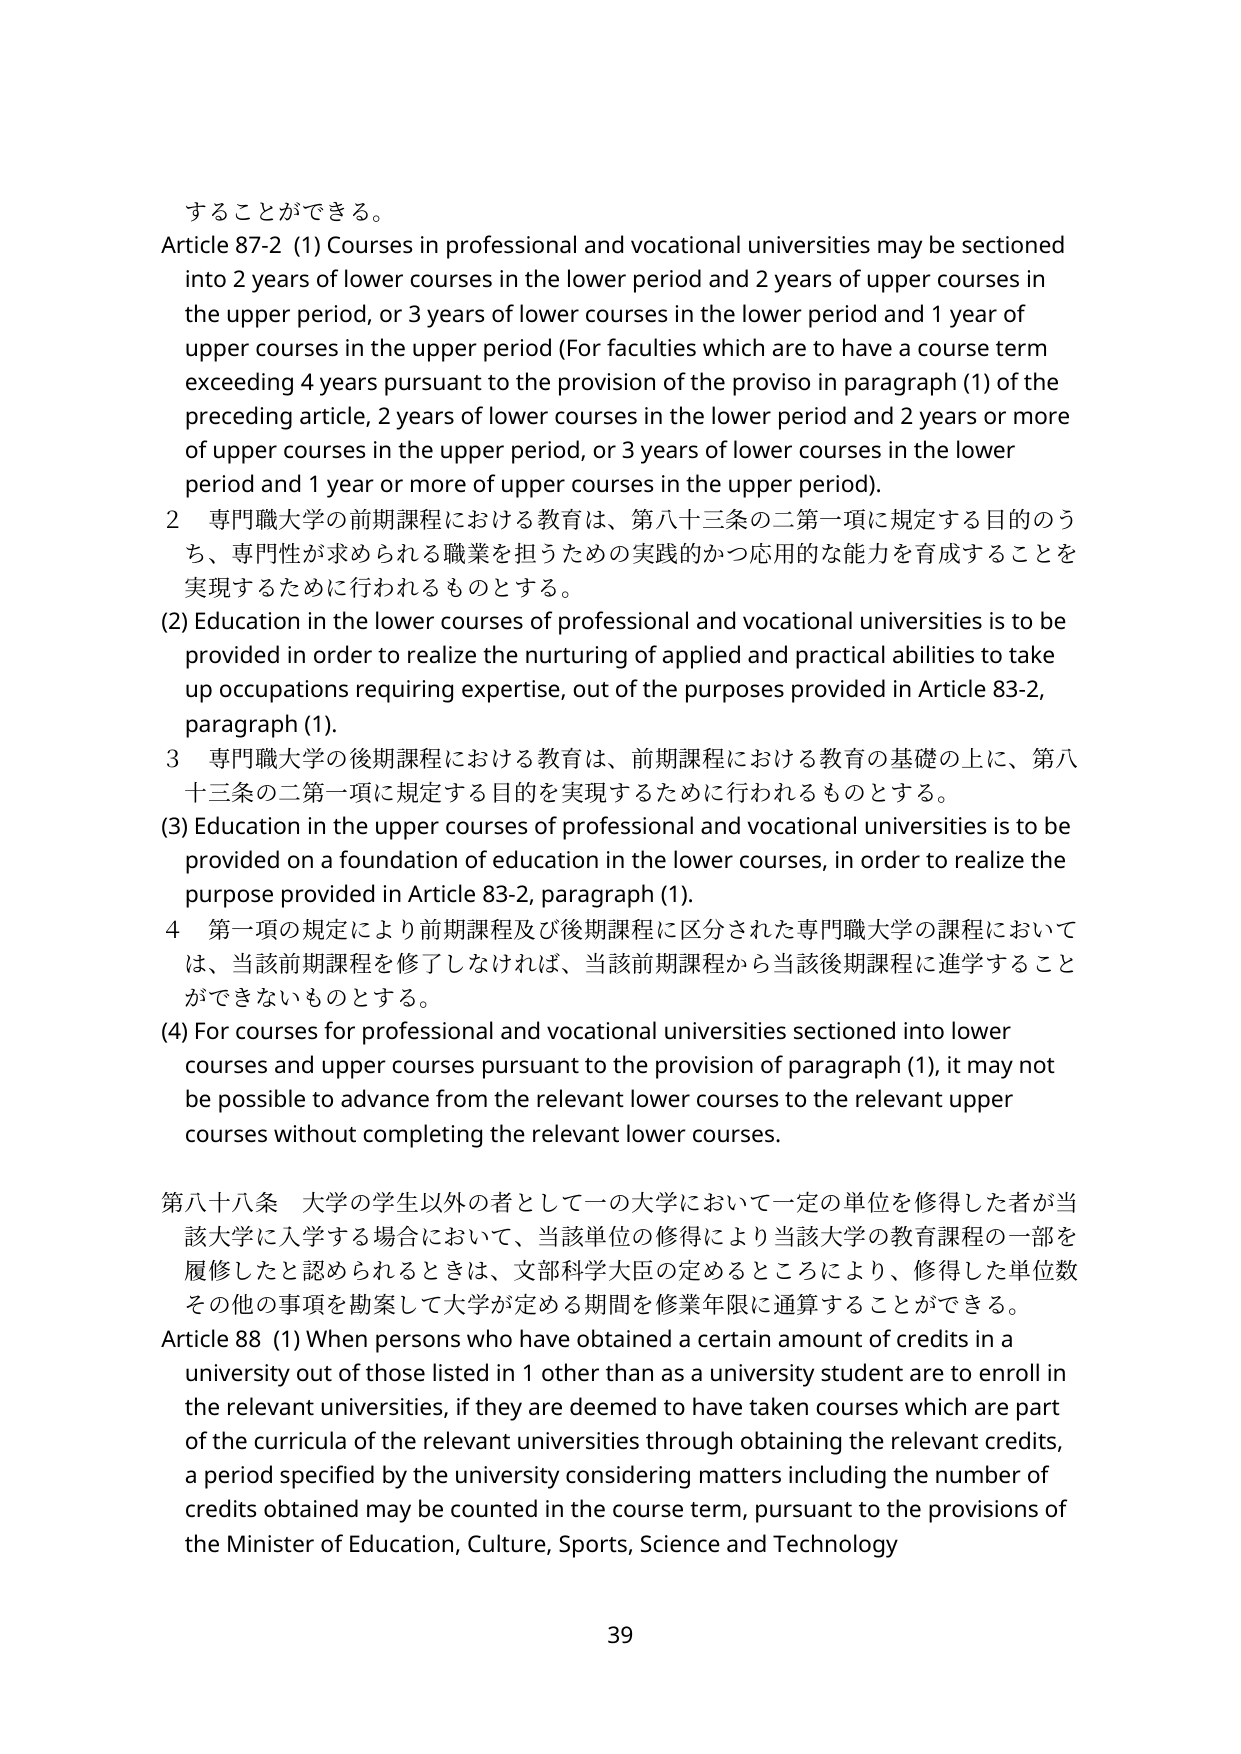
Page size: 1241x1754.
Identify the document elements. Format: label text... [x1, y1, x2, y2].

text ３ 専門職大学の後期課程における教育は、前期課程における教育の基礎の上に、第八十三条の二第一項に規定する目的を実現するために行われるものとする。 [161, 740, 1079, 809]
text Article 87-2 (1) Courses in professional and vocational universities may be sectioned into 2 years of lower courses in the lower period and 2 years of upper courses in the upper period, or 3 years of lower courses in the lower period and 1 year of upper courses in the upper period (For faculties which are to have a course term exceeding 4 years pursuant to the provision of the proviso in paragraph (1) of the preceding article, 2 years of lower courses in the lower period and 2 years or more of upper courses in the upper period, or 3 years of lower courses in the lower period and 1 year or more of upper courses in the upper period). [161, 228, 1079, 501]
text ４ 第一項の規定により前期課程及び後期課程に区分された専門職大学の課程においては、当該前期課程を修了しなければ、当該前期課程から当該後期課程に進学することができないものとする。 [161, 911, 1079, 1014]
text Article 88 (1) When persons who have obtained a certain amount of credits in a university out of those listed in 1 other than as a university student are to enroll in the relevant universities, if they are deemed to have taken courses which are part of the curricula of the relevant universities through obtaining the relevant credits, a period specified by the university considering matters including the number of credits obtained may be counted in the course term, pursuant to the provisions of the Minister of Education, Culture, Sports, Science and Technology [161, 1321, 1079, 1560]
text (3) Education in the upper courses of professional and vocational universities is to be provided on a foundation of education in the lower courses, in order to realize the purpose provided in Article 83-2, paragraph (1). [161, 809, 1079, 911]
text (4) For courses for professional and vocational universities sectioned into lower courses and upper courses pursuant to the provision of paragraph (1), it may not be possible to advance from the relevant lower courses to the relevant upper courses without completing the relevant lower courses. [161, 1014, 1079, 1150]
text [161, 194, 1079, 228]
text 第八十八条 大学の学生以外の者として一の大学において一定の単位を修得した者が当該大学に入学する場合において、当該単位の修得により当該大学の教育課程の一部を履修したと認められるときは、文部科学大臣の定めるところにより、修得した単位数その他の事項を勘案して大学が定める期間を修業年限に通算することができる。 [161, 1184, 1079, 1321]
text (2) Education in the lower courses of professional and vocational universities is to be provided in order to realize the nurturing of applied and practical abilities to take up occupations requiring expertise, out of the purposes provided in Article 83-2, paragraph (1). [161, 604, 1079, 740]
text ２ 専門職大学の前期課程における教育は、第八十三条の二第一項に規定する目的のうち、専門性が求められる職業を担うための実践的かつ応用的な能力を育成することを実現するために行われるものとする。 [161, 501, 1079, 604]
